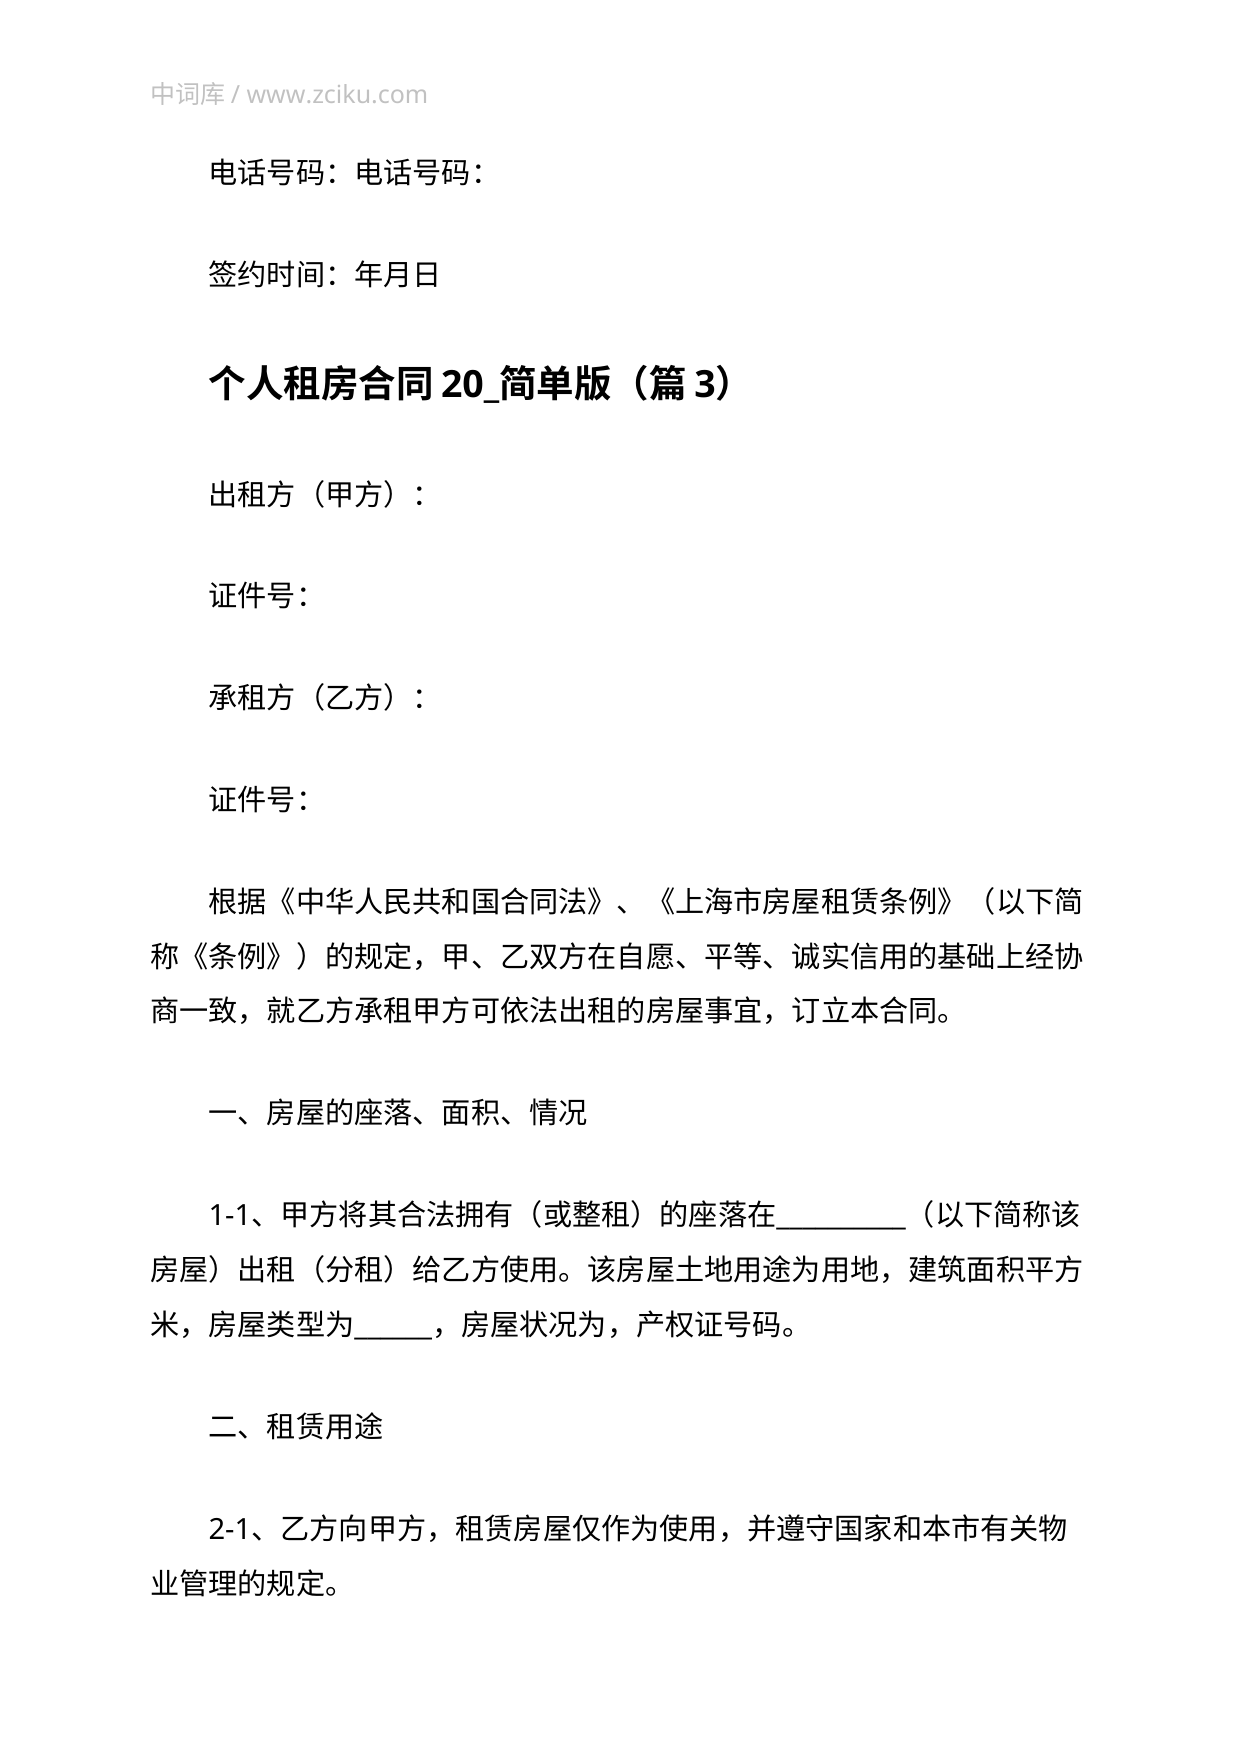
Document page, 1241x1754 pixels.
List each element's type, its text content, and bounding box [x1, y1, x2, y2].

text 根据《中华人民共和国合同法》、《上海市房屋租赁条例》（以下简称《条例》）的规定，甲、乙双方在自愿、平等、诚实信用的基础上经协商一致，就乙方承租甲方可依法出租的房屋事宜，订立本合同。 [150, 878, 1090, 1030]
text 个人租房合同20_简单版（篇3） [150, 353, 1090, 408]
text 承租方（乙方）： [150, 675, 1090, 717]
text 二、租赁用途 [150, 1403, 1090, 1446]
text 一、房屋的座落、面积、情况 [150, 1090, 1090, 1132]
text 出租方（甲方）： [150, 471, 1090, 513]
text 证件号： [150, 776, 1090, 819]
text 签约时间：年月日 [150, 252, 1090, 294]
text 2-1、乙方向甲方，租赁房屋仅作为使用，并遵守国家和本市有关物业管理的规定。 [150, 1505, 1090, 1602]
text 证件号： [150, 573, 1090, 615]
text 电话号码：电话号码： [150, 150, 1090, 192]
text 1-1、甲方将其合法拥有（或整租）的座落在__________（以下简称该房屋）出租（分租）给乙方使用。该房屋土地用途为用地，建筑面积平方米，房屋类型为______，房屋状况为，产权证号码。 [150, 1192, 1090, 1344]
